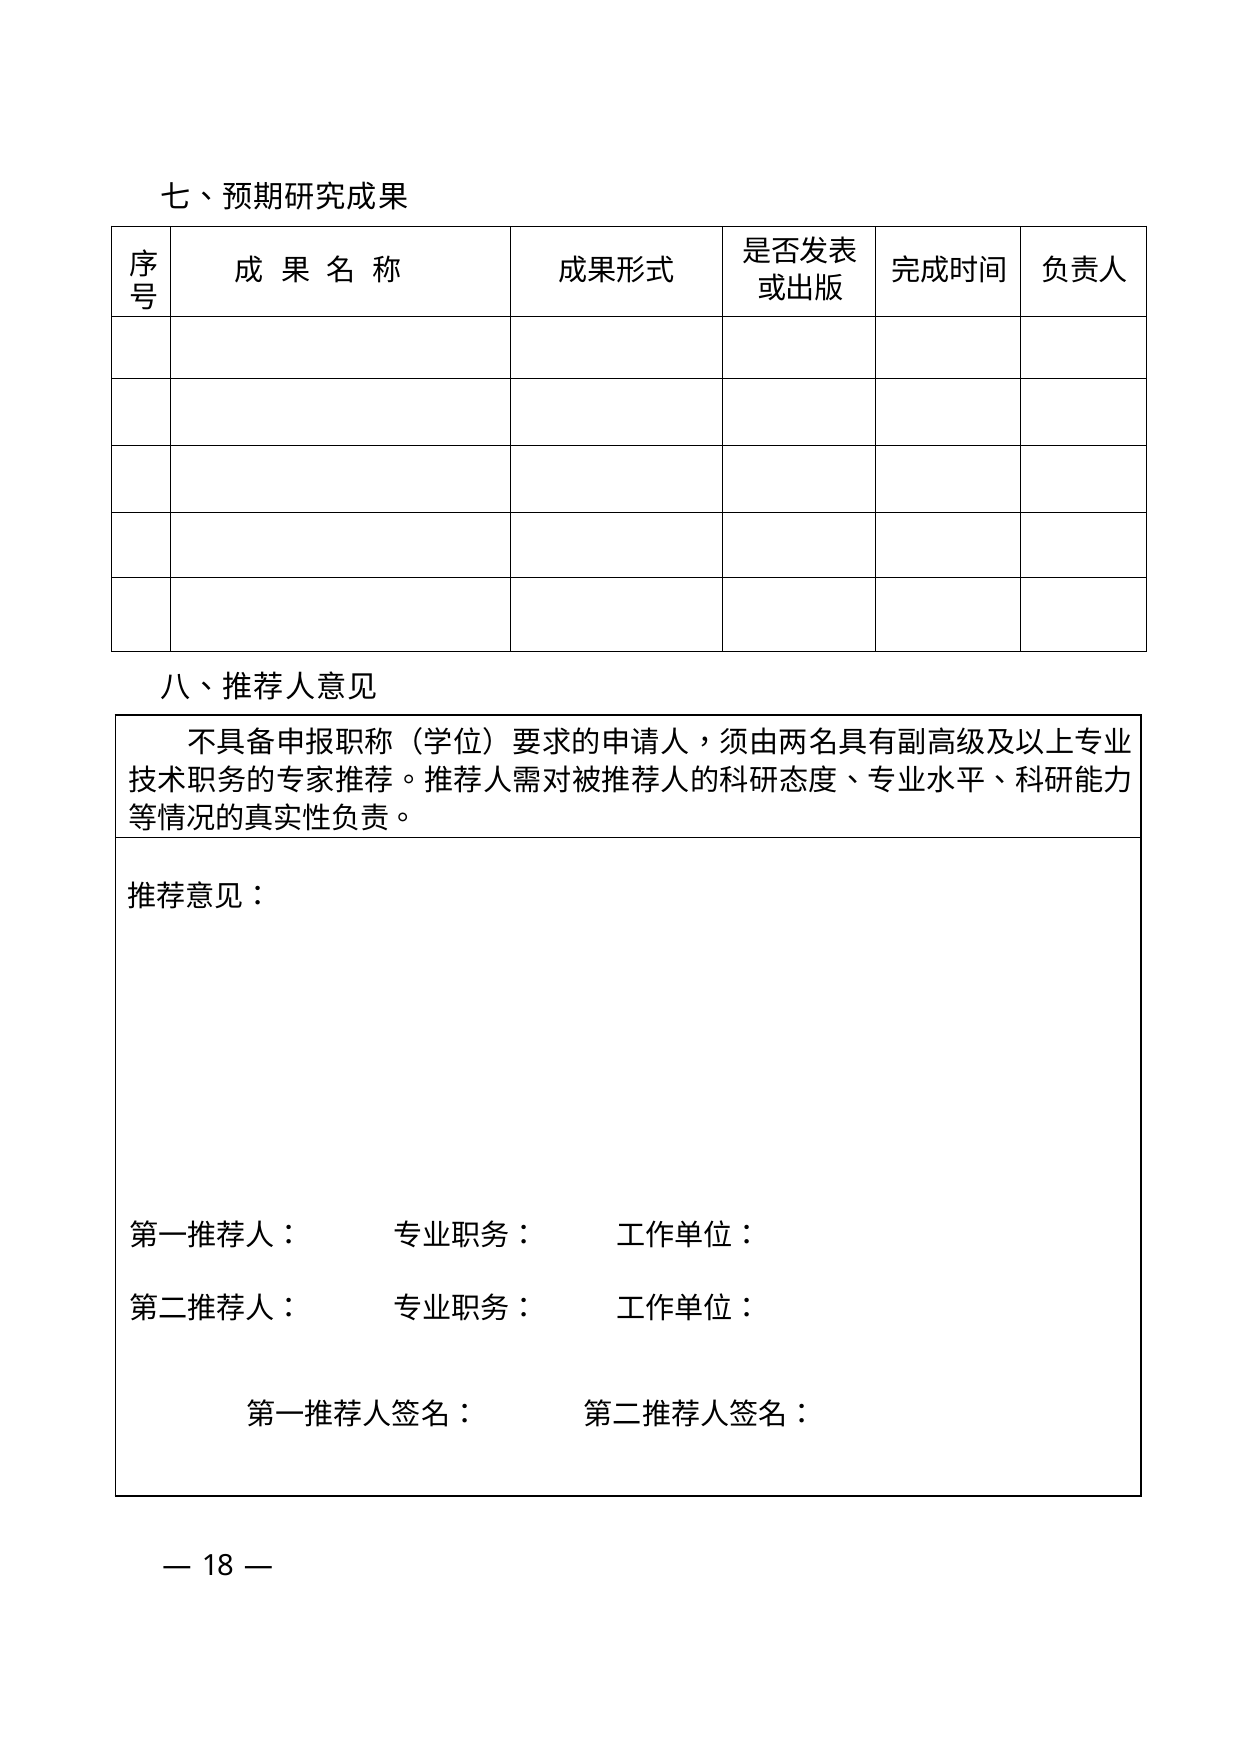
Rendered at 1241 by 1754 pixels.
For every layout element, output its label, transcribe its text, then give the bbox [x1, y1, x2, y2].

table_cell [511, 446, 722, 512]
table_cell [1021, 446, 1146, 512]
table_cell [511, 379, 722, 445]
table_cell [511, 317, 722, 378]
table_cell [171, 317, 510, 378]
table_cell [112, 578, 170, 651]
table_cell [876, 446, 1020, 512]
table_cell [112, 317, 170, 378]
table_cell [112, 379, 170, 445]
table_cell [511, 578, 722, 651]
table_cell [112, 513, 170, 577]
table_cell [876, 513, 1020, 577]
table_header 序号 [112, 227, 170, 316]
table_cell [723, 513, 875, 577]
table_cell [171, 446, 510, 512]
table_cell [1021, 379, 1146, 445]
table_cell [723, 446, 875, 512]
table_cell [1021, 317, 1146, 378]
table_cell [112, 446, 170, 512]
table_cell [876, 379, 1020, 445]
table_cell [723, 379, 875, 445]
table_cell [1021, 578, 1146, 651]
table_cell [723, 578, 875, 651]
table_cell [511, 513, 722, 577]
table_cell [876, 578, 1020, 651]
table_cell [171, 578, 510, 651]
table_header 不具备申报职称（学位）要求的申请人，须由两名具有副高级及以上专业 技术职务的专家推荐。推荐人需对被推荐人的科研态度、专业水平、科研能力 等情况的真实性负责。 [116, 716, 1140, 837]
table_header 完成时间 [876, 227, 1020, 316]
table_header 是否发表 或出版 [723, 227, 875, 316]
text 七、预期研究成果 [161, 176, 1147, 215]
table_cell [876, 317, 1020, 378]
table_header 负责人 [1021, 227, 1146, 316]
table_cell [171, 379, 510, 445]
table_cell 推荐意见： 第一推荐人： 专业职务： 工作单位： 第二推荐人： 专业职务： 工作单位： 第一推荐人签名： 第二推荐人签名： [116, 838, 1140, 1495]
table_header 成果形式 [511, 227, 722, 316]
table_cell [1021, 513, 1146, 577]
table_header 成 果 名 称 [171, 227, 510, 316]
table_cell [171, 513, 510, 577]
text 八、推荐人意见 [161, 667, 1147, 706]
table_cell [723, 317, 875, 378]
